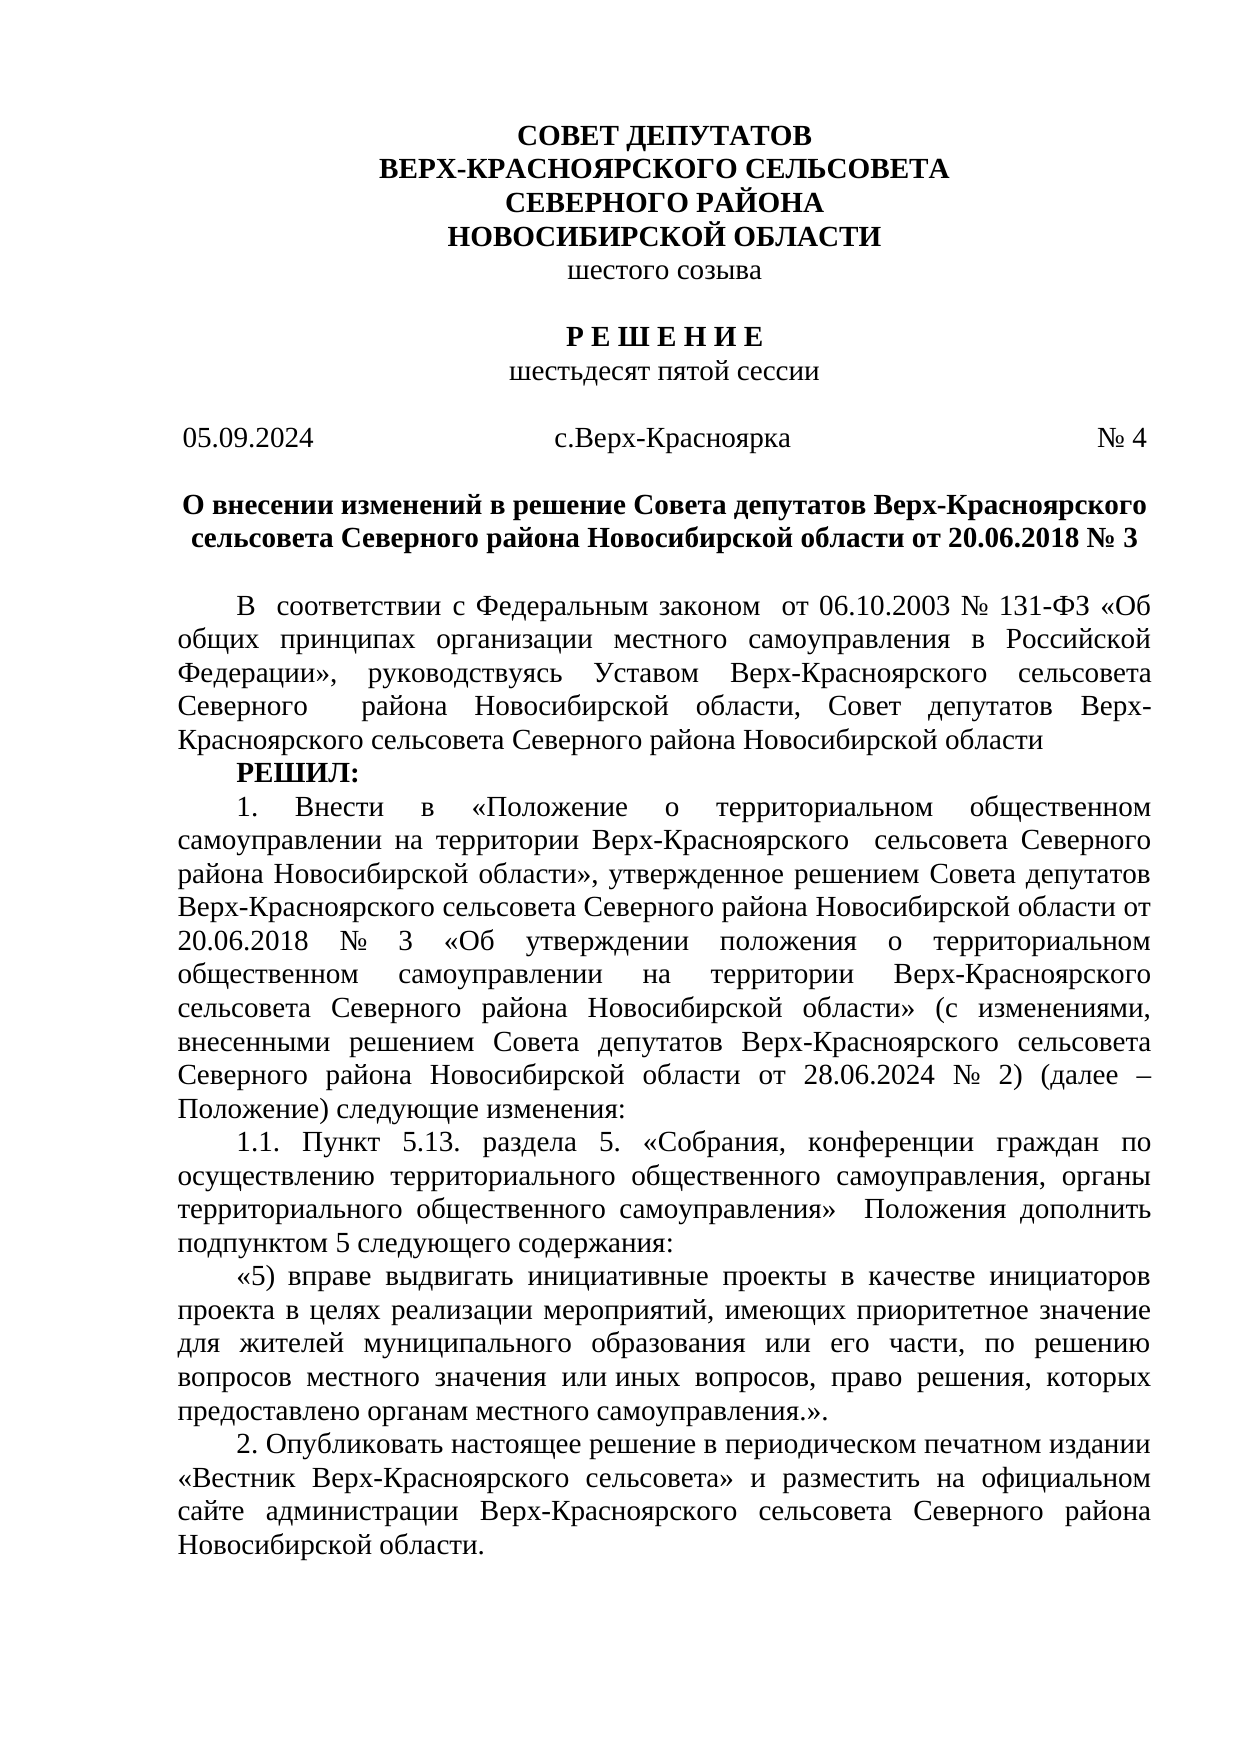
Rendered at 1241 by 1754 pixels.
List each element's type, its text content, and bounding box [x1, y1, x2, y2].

text СОВЕТ ДЕПУТАТОВ [177, 118, 1152, 152]
text О внесении изменений в решение Совета депутатов Верх-Красноярского сельсовета Северного района Новосибирской области от 20.06.2018 № 3 [177, 487, 1152, 554]
text СЕВЕРНОГО РАЙОНА [177, 185, 1152, 219]
text шестьдесят пятой сессии [177, 353, 1152, 386]
text НОВОСИБИРСКОЙ ОБЛАСТИ [177, 219, 1152, 252]
text 1.1. Пункт 5.13. раздела 5. «Собрания, конференции граждан по осуществлению территориального общественного самоуправления, органы территориального общественного самоуправления» Положения дополнить подпунктом 5 следующего содержания: [177, 1124, 1152, 1258]
text 05.09.2024 с.Верх-Красноярка № 4 [177, 420, 1152, 453]
text ВЕРХ-КРАСНОЯРСКОГО СЕЛЬСОВЕТА [177, 152, 1152, 185]
text шестого созыва [177, 252, 1152, 286]
text 1. Внести в «Положение о территориальном общественном самоуправлении на территории Верх-Красноярского сельсовета Северного района Новосибирской области», утвержденное решением Совета депутатов Верх-Красноярского сельсовета Северного района Новосибирской области от 20.06.2018 № 3 «Об утверждении положения о территориальном общественном самоуправлении на территории Верх-Красноярского сельсовета Северного района Новосибирской области» (с изменениями, внесенными решением Совета депутатов Верх-Красноярского сельсовета Северного района Новосибирской области от 28.06.2024 № 2) (далее – Положение) следующие изменения: [177, 789, 1152, 1124]
text Р Е Ш Е Н И Е [177, 319, 1152, 353]
text В соответствии с Федеральным законом от 06.10.2003 № 131-ФЗ «Об общих принципах организации местного самоуправления в Российской Федерации», руководствуясь Уставом Верх-Красноярского сельсовета Северного района Новосибирской области, Совет депутатов Верх-Красноярского сельсовета Северного района Новосибирской области [177, 588, 1152, 755]
text «5) вправе выдвигать инициативные проекты в качестве инициаторов проекта в целях реализации мероприятий, имеющих приоритетное значение для жителей муниципального образования или его части, по решению вопросов местного значения или иных вопросов, право решения, которых предоставлено органам местного самоуправления.». [177, 1258, 1152, 1426]
text РЕШИЛ: [177, 755, 1152, 789]
text 2. Опубликовать настоящее решение в периодическом печатном издании «Вестник Верх-Красноярского сельсовета» и разместить на официальном сайте администрации Верх-Красноярского сельсовета Северного района Новосибирской области. [177, 1426, 1152, 1560]
